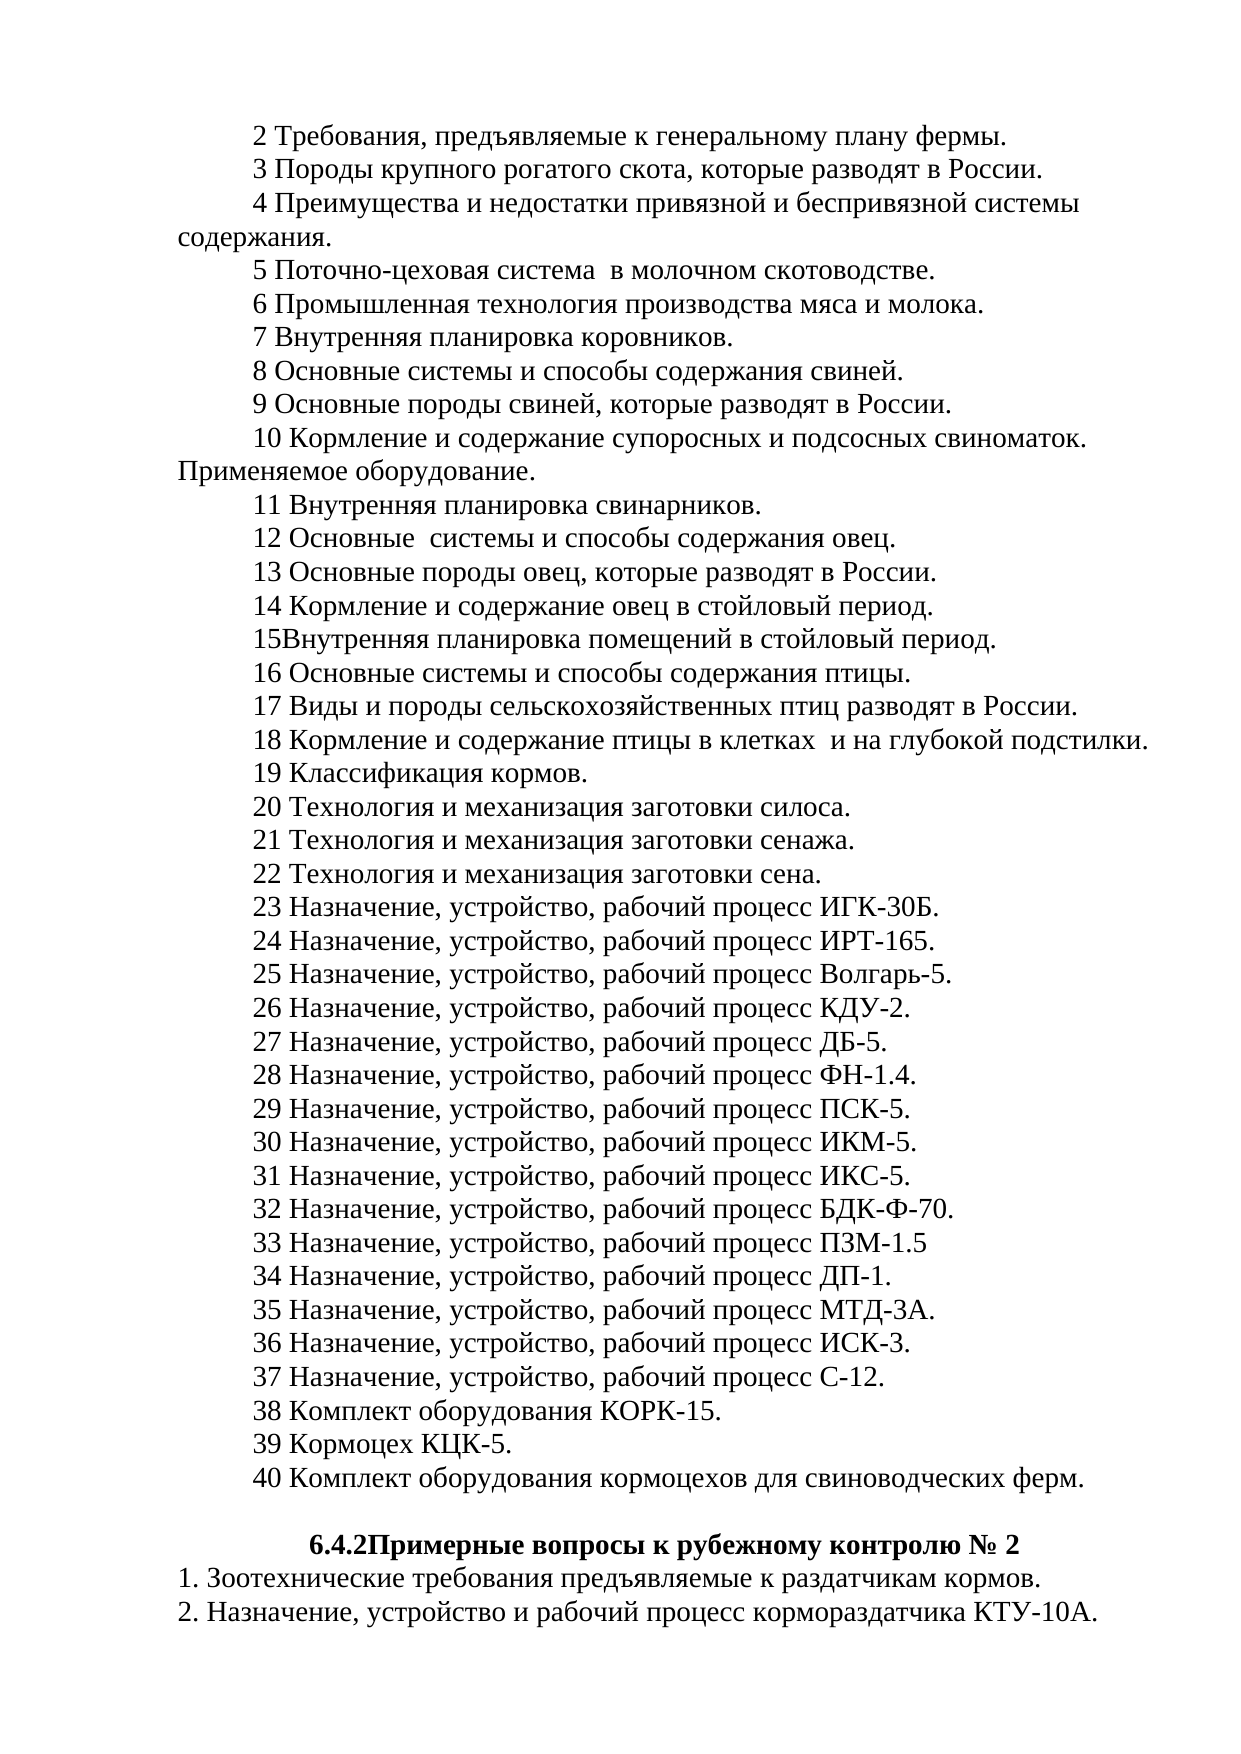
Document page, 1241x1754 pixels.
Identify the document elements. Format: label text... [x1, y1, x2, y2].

text 13 Основные породы овец, которые разводят в России. [177, 554, 1152, 588]
text 35 Назначение, устройство, рабочий процесс МТД-3А. [177, 1292, 1152, 1326]
text 28 Назначение, устройство, рабочий процесс ФН-1.4. [177, 1057, 1152, 1091]
text 32 Назначение, устройство, рабочий процесс БДК-Ф-70. [177, 1191, 1152, 1225]
text 6 Промышленная технология производства мяса и молока. [177, 286, 1152, 319]
text 9 Основные породы свиней, которые разводят в России. [177, 386, 1152, 420]
text 20 Технология и механизация заготовки силоса. [177, 789, 1152, 822]
text 11 Внутренняя планировка свинарников. [177, 487, 1152, 521]
text 36 Назначение, устройство, рабочий процесс ИСК-3. [177, 1326, 1152, 1359]
text 2 Требования, предъявляемые к генеральному плану фермы. [177, 118, 1152, 152]
text 18 Кормление и содержание птицы в клетках и на глубокой подстилки. [177, 722, 1152, 755]
text 37 Назначение, устройство, рабочий процесс С-12. [177, 1359, 1152, 1393]
text 39 Кормоцех КЦК-5. [177, 1426, 1152, 1460]
text 15Внутренняя планировка помещений в стойловый период. [177, 621, 1152, 655]
text 17 Виды и породы сельскохозяйственных птиц разводят в России. [177, 688, 1152, 722]
text 26 Назначение, устройство, рабочий процесс КДУ-2. [177, 990, 1152, 1024]
text 27 Назначение, устройство, рабочий процесс ДБ-5. [177, 1024, 1152, 1057]
text 3 Породы крупного рогатого скота, которые разводят в России. [177, 152, 1152, 185]
text 8 Основные системы и способы содержания свиней. [177, 353, 1152, 386]
text 30 Назначение, устройство, рабочий процесс ИКМ-5. [177, 1124, 1152, 1158]
text 31 Назначение, устройство, рабочий процесс ИКС-5. [177, 1158, 1152, 1191]
text 40 Комплект оборудования кормоцехов для свиноводческих ферм. [177, 1460, 1152, 1493]
text 7 Внутренняя планировка коровников. [177, 319, 1152, 353]
text 22 Технология и механизация заготовки сена. [177, 856, 1152, 889]
text 10 Кормление и содержание супоросных и подсосных свиноматок. Применяемое оборудование. [177, 420, 1152, 487]
text 24 Назначение, устройство, рабочий процесс ИРТ-165. [177, 923, 1152, 957]
text 5 Поточно-цеховая система в молочном скотоводстве. [177, 252, 1152, 286]
text 34 Назначение, устройство, рабочий процесс ДП-1. [177, 1258, 1152, 1292]
text 14 Кормление и содержание овец в стойловый период. [177, 588, 1152, 621]
text 38 Комплект оборудования КОРК-15. [177, 1393, 1152, 1426]
text 4 Преимущества и недостатки привязной и беспривязной системы содержания. [177, 185, 1152, 252]
text 29 Назначение, устройство, рабочий процесс ПСК-5. [177, 1091, 1152, 1124]
text 16 Основные системы и способы содержания птицы. [177, 655, 1152, 688]
text 12 Основные системы и способы содержания овец. [177, 521, 1152, 554]
text 23 Назначение, устройство, рабочий процесс ИГК-30Б. [177, 889, 1152, 923]
text 19 Классификация кормов. [177, 755, 1152, 789]
text 25 Назначение, устройство, рабочий процесс Волгарь-5. [177, 957, 1152, 990]
text 33 Назначение, устройство, рабочий процесс ПЗМ-1.5 [177, 1225, 1152, 1258]
text 1. Зоотехнические требования предъявляемые к раздатчикам кормов. [177, 1560, 1152, 1594]
text 6.4.2Примерные вопросы к рубежному контролю № 2 [177, 1527, 1152, 1560]
text 2. Назначение, устройство и рабочий процесс кормораздатчика КТУ-10А. [177, 1594, 1152, 1627]
text 21 Технология и механизация заготовки сенажа. [177, 822, 1152, 856]
